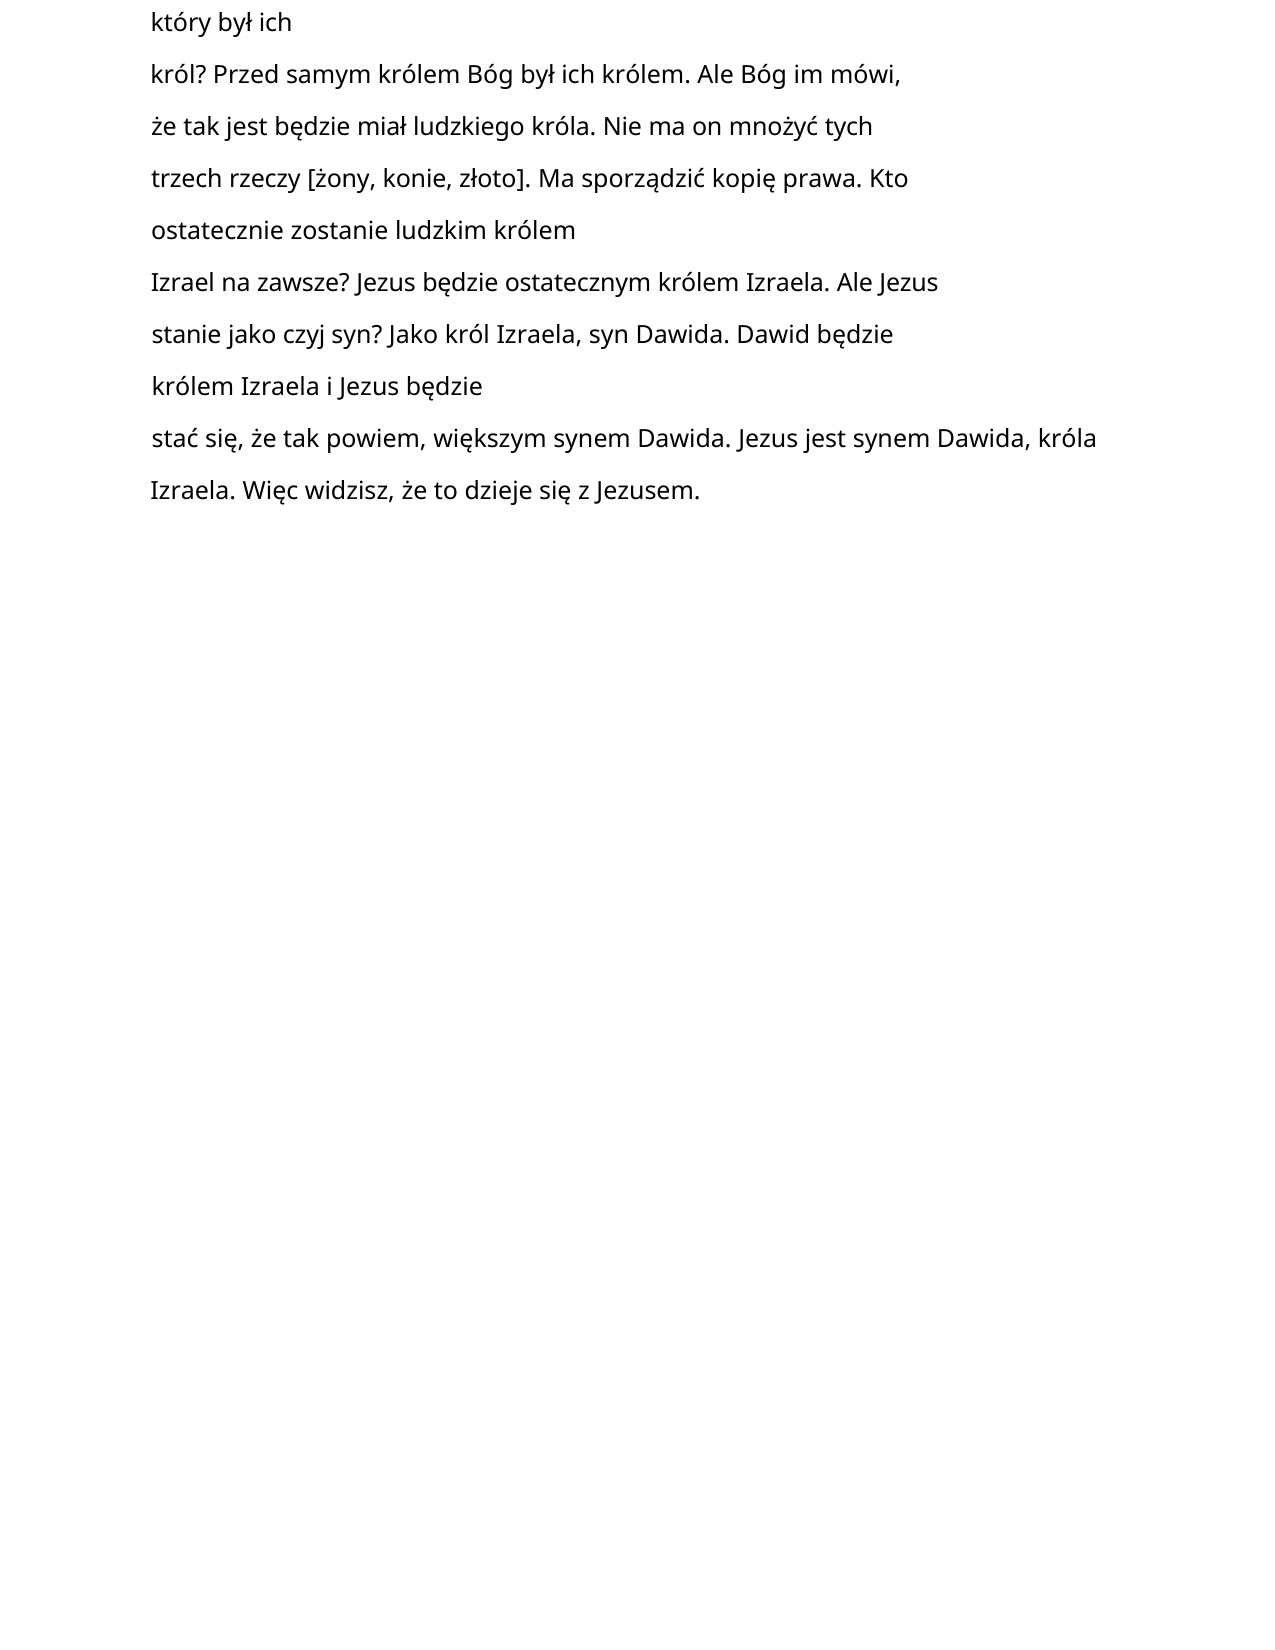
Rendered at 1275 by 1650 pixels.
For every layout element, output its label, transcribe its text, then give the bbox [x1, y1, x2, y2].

text Izrael na zawsze? Jezus będzie ostatecznym królem Izraela. Ale Jezus stanie jako czyj syn? Jako król Izraela, syn Dawida. Dawid będzie królem Izraela i Jezus będzie [151, 264, 959, 403]
text król? Przed samym królem Bóg był ich królem. Ale Bóg im mówi, że tak jest będzie miał ludzkiego króla. Nie ma on mnożyć tych trzech rzeczy [żony, konie, złoto]. Ma sporządzić kopię prawa. Kto ostatecznie zostanie ludzkim królem [150, 56, 915, 247]
text stać się, że tak powiem, większym synem Dawida. Jezus jest synem Dawida, króla Izraela. Więc widzisz, że to dzieje się z Jezusem. [150, 421, 1110, 507]
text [150, 4, 1046, 38]
